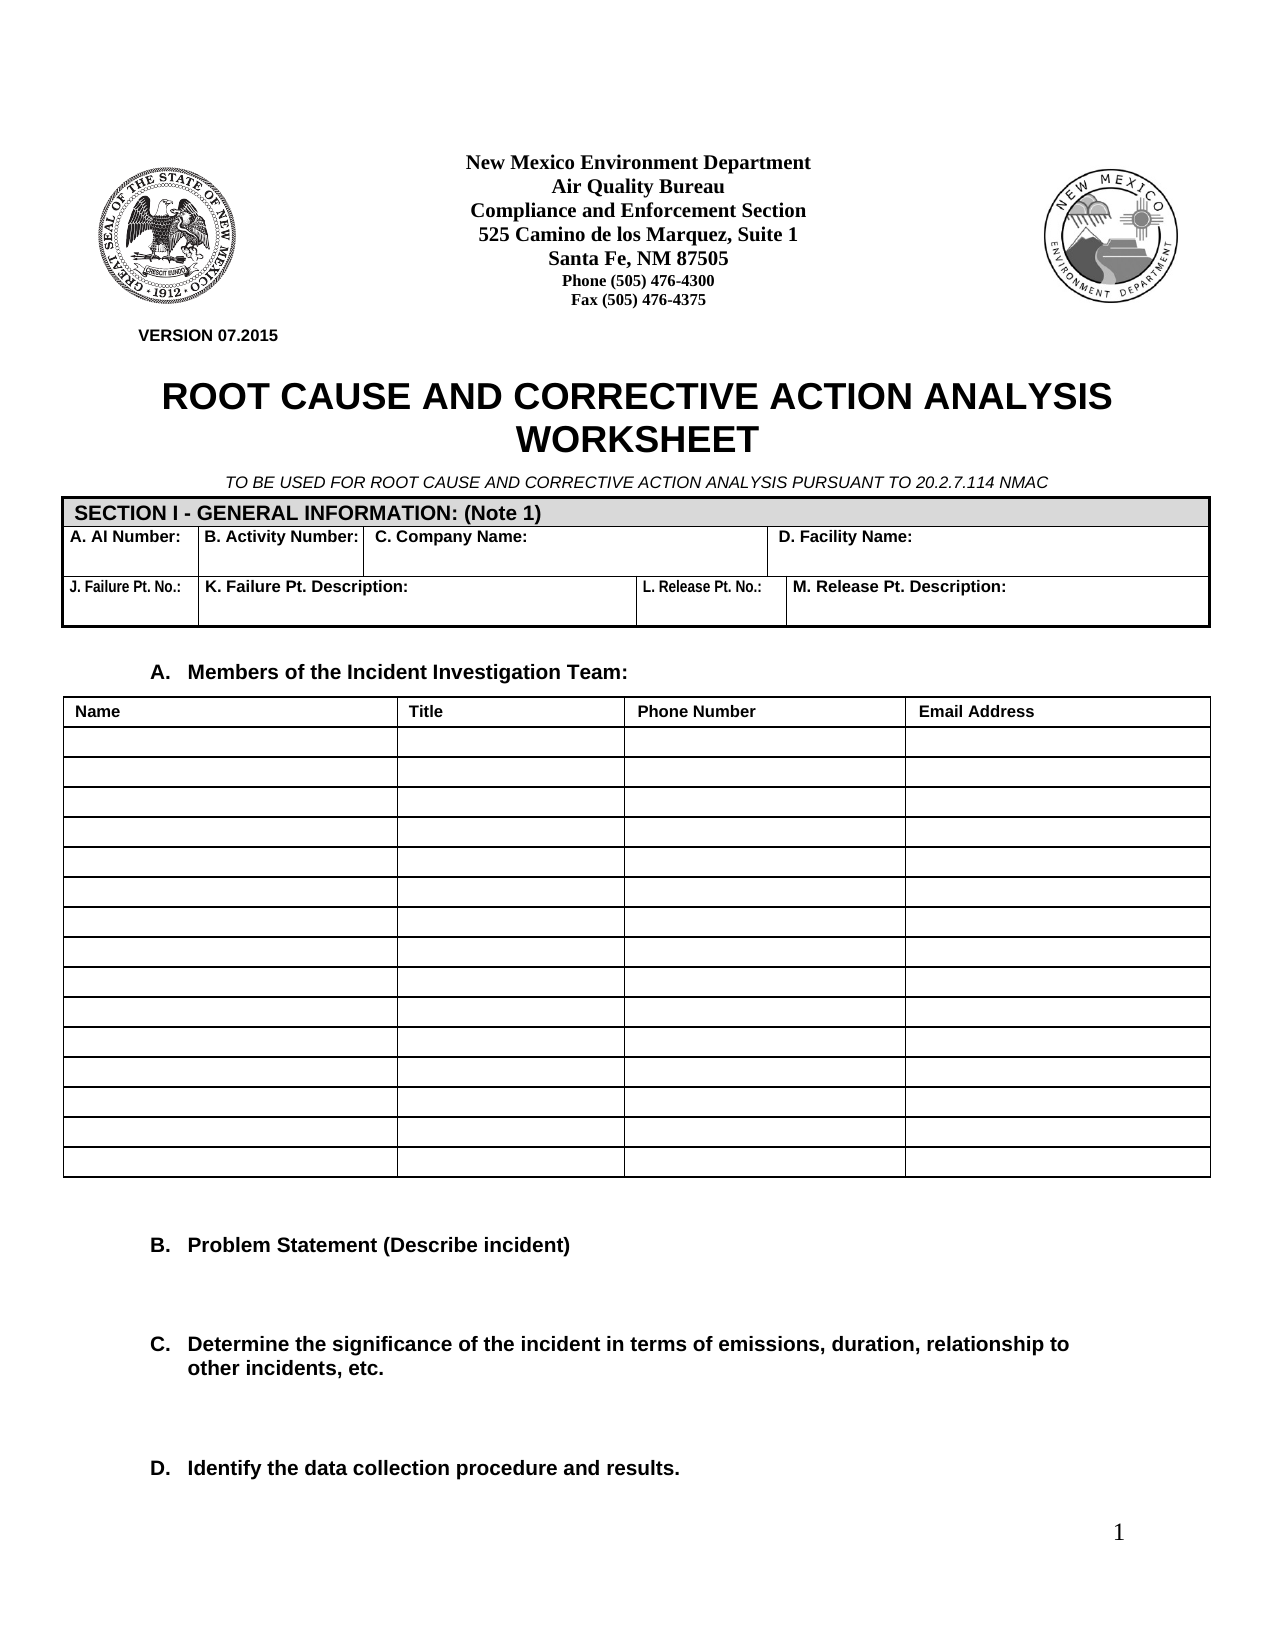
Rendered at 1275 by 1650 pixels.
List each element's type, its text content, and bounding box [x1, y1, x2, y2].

table_cell [625, 818, 905, 846]
table_cell [64, 968, 397, 996]
picture [97, 166, 237, 305]
table_cell [364, 546, 767, 576]
table_cell [906, 908, 1210, 936]
table_cell L. Release Pt. No.: [637, 577, 786, 595]
table_cell [906, 848, 1210, 876]
table_cell [64, 848, 397, 876]
table_cell [625, 1148, 905, 1176]
table_cell [398, 908, 624, 936]
table_header Email Address [906, 698, 1210, 726]
table_cell [64, 788, 397, 816]
table_cell [625, 878, 905, 906]
table_cell [398, 818, 624, 846]
table_cell [64, 908, 397, 936]
table_cell [906, 1058, 1210, 1086]
table_cell [625, 908, 905, 936]
table_cell B. Activity Number: [199, 527, 363, 546]
table_cell [906, 728, 1210, 756]
table_cell [906, 968, 1210, 996]
table_cell [625, 1088, 905, 1116]
table_cell [906, 878, 1210, 906]
table_cell [64, 595, 198, 625]
table_cell [625, 998, 905, 1026]
table_cell [398, 728, 624, 756]
list Problem Statement (Describe incident) [150, 1232, 1125, 1256]
table_cell [768, 546, 1208, 576]
table_cell [398, 1088, 624, 1116]
table_header [1007, 150, 1212, 321]
table_cell D. Facility Name: [768, 527, 1208, 546]
table_cell [64, 938, 397, 966]
text TO BE USED FOR ROOT CAUSE AND CORRECTIVE ACTION ANALYSIS PURSUANT TO 20.2.7.114 NMAC [150, 473, 1125, 492]
table_cell [398, 878, 624, 906]
table_cell [398, 758, 624, 786]
title ROOT CAUSE AND CORRECTIVE ACTION ANALYSIS WORKSHEET [150, 374, 1125, 460]
table_cell [64, 1028, 397, 1056]
table_cell M. Release Pt. Description: [787, 577, 1208, 595]
table_cell [199, 546, 363, 576]
table_cell [64, 546, 198, 576]
table_cell [398, 1148, 624, 1176]
table_cell [398, 1118, 624, 1146]
table_cell [906, 938, 1210, 966]
table_header [64, 150, 270, 321]
table_cell C. Company Name: [364, 527, 767, 546]
table_cell A. AI Number: [64, 527, 198, 546]
table_cell [906, 1088, 1210, 1116]
table_cell [787, 595, 1208, 625]
table_cell [64, 1118, 397, 1146]
table_cell [64, 998, 397, 1026]
table_cell [199, 595, 636, 625]
list Identify the data collection procedure and results. [150, 1456, 1125, 1480]
table_cell [64, 728, 397, 756]
table_header SECTION I - GENERAL INFORMATION: (Note 1) [64, 499, 1208, 526]
text VERSION 07.2015 [138, 325, 1125, 344]
table_cell [398, 848, 624, 876]
table_cell K. Failure Pt. Description: [199, 577, 636, 595]
table_cell [398, 968, 624, 996]
table_cell [906, 758, 1210, 786]
table_cell [906, 1028, 1210, 1056]
table_cell [906, 818, 1210, 846]
table_cell [398, 788, 624, 816]
table_cell [398, 1028, 624, 1056]
table_cell [64, 758, 397, 786]
table_cell [398, 938, 624, 966]
table_cell [625, 1118, 905, 1146]
table_cell J. Failure Pt. No.: [64, 577, 198, 595]
table_cell [637, 595, 786, 625]
table_cell [625, 728, 905, 756]
table_cell [625, 1058, 905, 1086]
table_cell [398, 1058, 624, 1086]
table_cell [64, 1058, 397, 1086]
table_cell [64, 818, 397, 846]
table_header Title [398, 698, 624, 726]
table_cell [64, 1088, 397, 1116]
picture [1040, 165, 1181, 306]
table_cell [625, 938, 905, 966]
table_cell [625, 758, 905, 786]
table_cell [625, 1028, 905, 1056]
table_cell [625, 968, 905, 996]
table_header Phone Number [625, 698, 905, 726]
table_cell [64, 1148, 397, 1176]
table_header New Mexico Environment Department Air Quality Bureau Compliance and Enforcement Section 525 Camino de los Marquez, Suite 1 Santa Fe, NM 87505 Phone (505) 476-4300 Fax (505) 476-4375 [270, 150, 1007, 321]
table_cell [398, 998, 624, 1026]
table_cell [906, 788, 1210, 816]
table_cell [64, 878, 397, 906]
table_cell [906, 998, 1210, 1026]
table_header Name [64, 698, 397, 726]
table_cell [906, 1118, 1210, 1146]
list Members of the Incident Investigation Team: [150, 660, 1125, 684]
list Determine the significance of the incident in terms of emissions, duration, relationship to other incidents, etc. [150, 1332, 1125, 1380]
table_cell [625, 788, 905, 816]
table_cell [625, 848, 905, 876]
table_cell [906, 1148, 1210, 1176]
